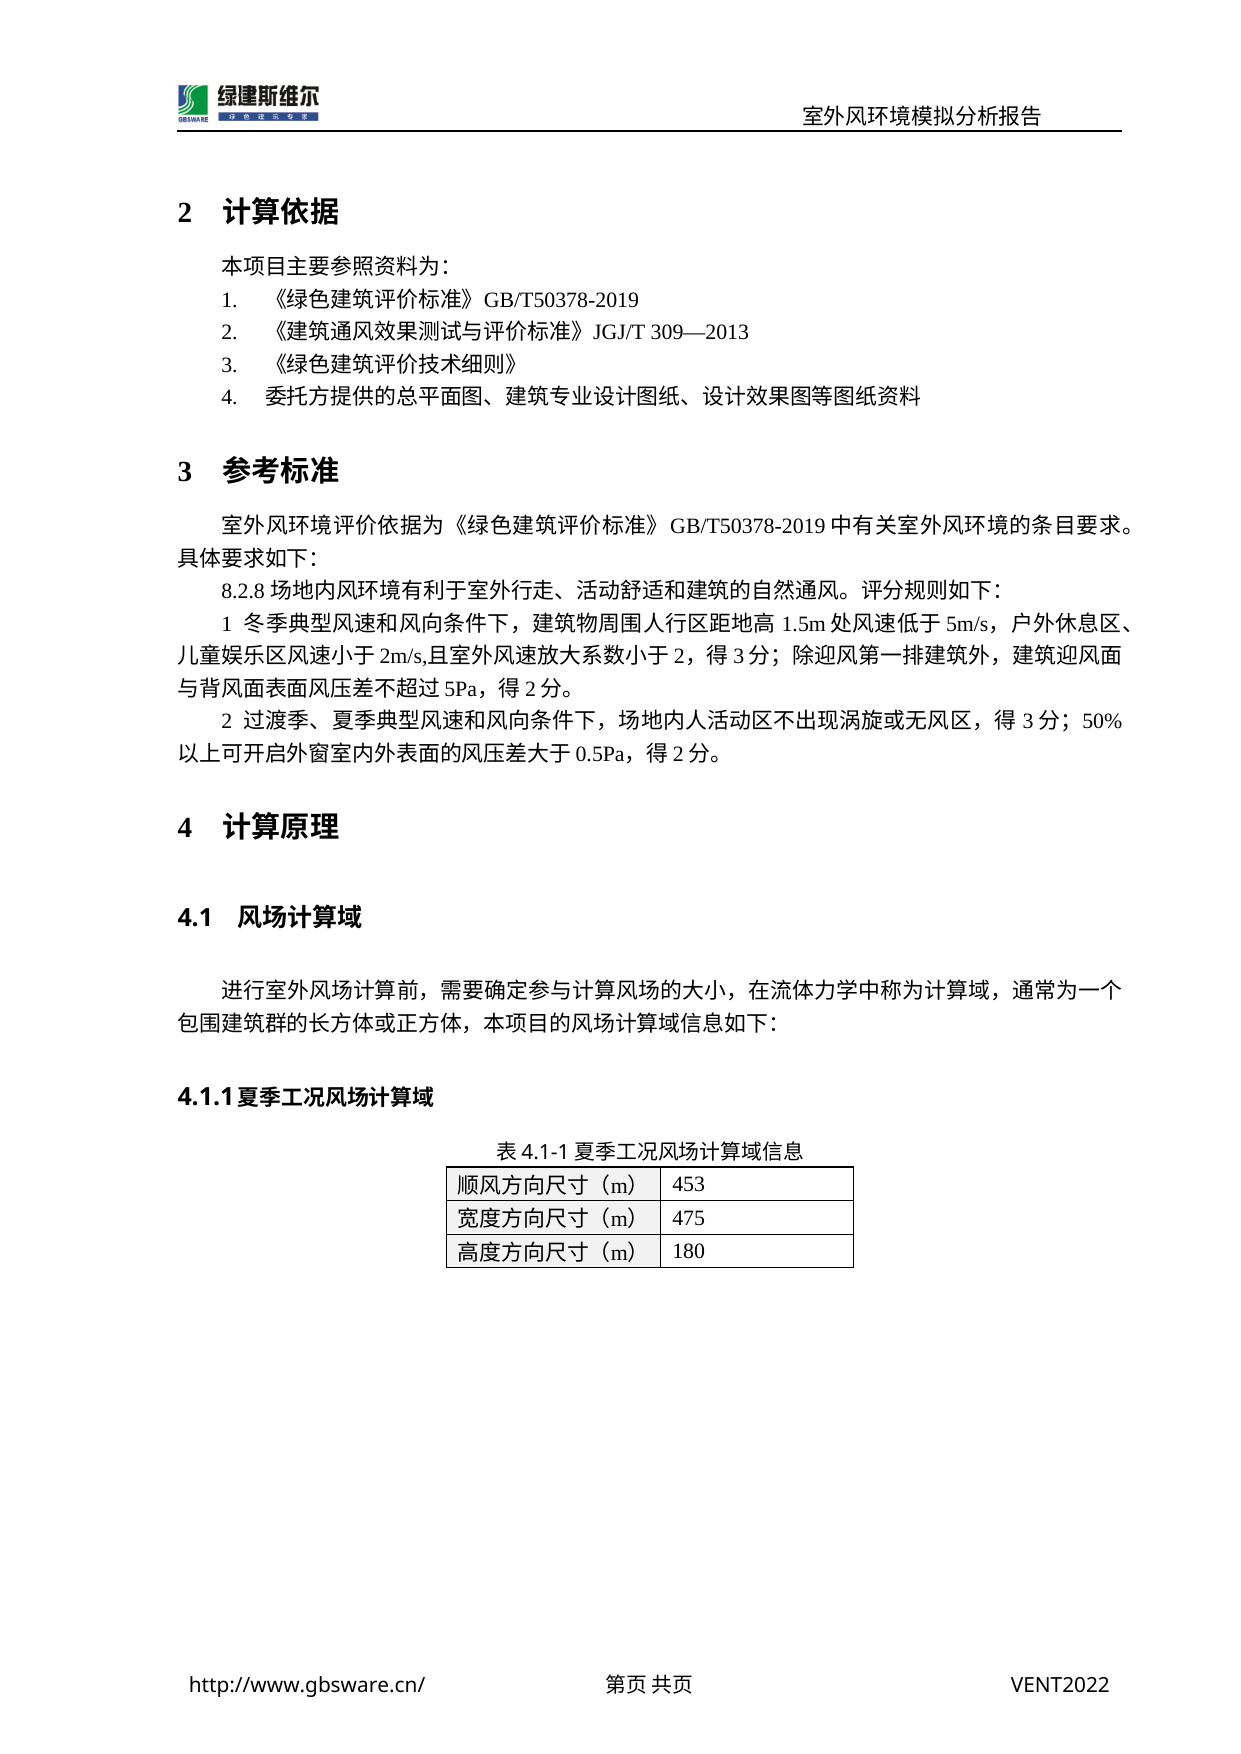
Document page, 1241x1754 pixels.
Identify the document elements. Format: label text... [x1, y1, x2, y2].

text 室外风环境评价依据为《绿色建筑评价标准》GB/T50378-2019中有关室外风环境的条目要求。具体要求如下： [177, 508, 1122, 573]
table_cell 180 [661, 1235, 853, 1267]
list 《绿色建筑评价技术细则》 [221, 346, 1122, 379]
subtitle 计算原理 [177, 793, 1122, 858]
table_cell 高度方向尺寸（m） [447, 1235, 660, 1267]
text 8.2.8 场地内风环境有利于室外行走、活动舒适和建筑的自然通风。评分规则如下： [177, 573, 1122, 605]
text 表 4.1-1 夏季工况风场计算域信息 [177, 1134, 1122, 1166]
table_cell 宽度方向尺寸（m） [447, 1201, 660, 1233]
text 1 冬季典型风速和风向条件下，建筑物周围人行区距地高1.5m处风速低于5m/s，户外休息区、儿童娱乐区风速小于2m/s,且室外风速放大系数小于2，得3分；除迎风第一排建筑外，建筑迎风面与背风面表面风压差不超过5Pa，得2分。 [177, 605, 1122, 703]
table_header 顺风方向尺寸（m） [447, 1168, 660, 1200]
picture [177, 82, 320, 124]
list 《绿色建筑评价标准》GB/T50378-2019 [221, 281, 1122, 314]
subtitle 风场计算域 [177, 883, 1122, 948]
table_cell 475 [661, 1201, 853, 1233]
table_header 453 [661, 1168, 853, 1200]
text 本项目主要参照资料为： [177, 249, 1122, 281]
list 《建筑通风效果测试与评价标准》JGJ/T 309—2013 [221, 314, 1122, 346]
subtitle 夏季工况风场计算域 [177, 1063, 1122, 1128]
text 进行室外风场计算前，需要确定参与计算风场的大小，在流体力学中称为计算域，通常为一个包围建筑群的长方体或正方体，本项目的风场计算域信息如下： [177, 973, 1122, 1038]
list 委托方提供的总平面图、建筑专业设计图纸、设计效果图等图纸资料 [221, 379, 1122, 411]
subtitle 计算依据 [177, 178, 1122, 243]
text 2 过渡季、夏季典型风速和风向条件下，场地内人活动区不出现涡旋或无风区，得3分；50%以上可开启外窗室内外表面的风压差大于0.5Pa，得2分。 [177, 703, 1122, 768]
subtitle 参考标准 [177, 436, 1122, 501]
